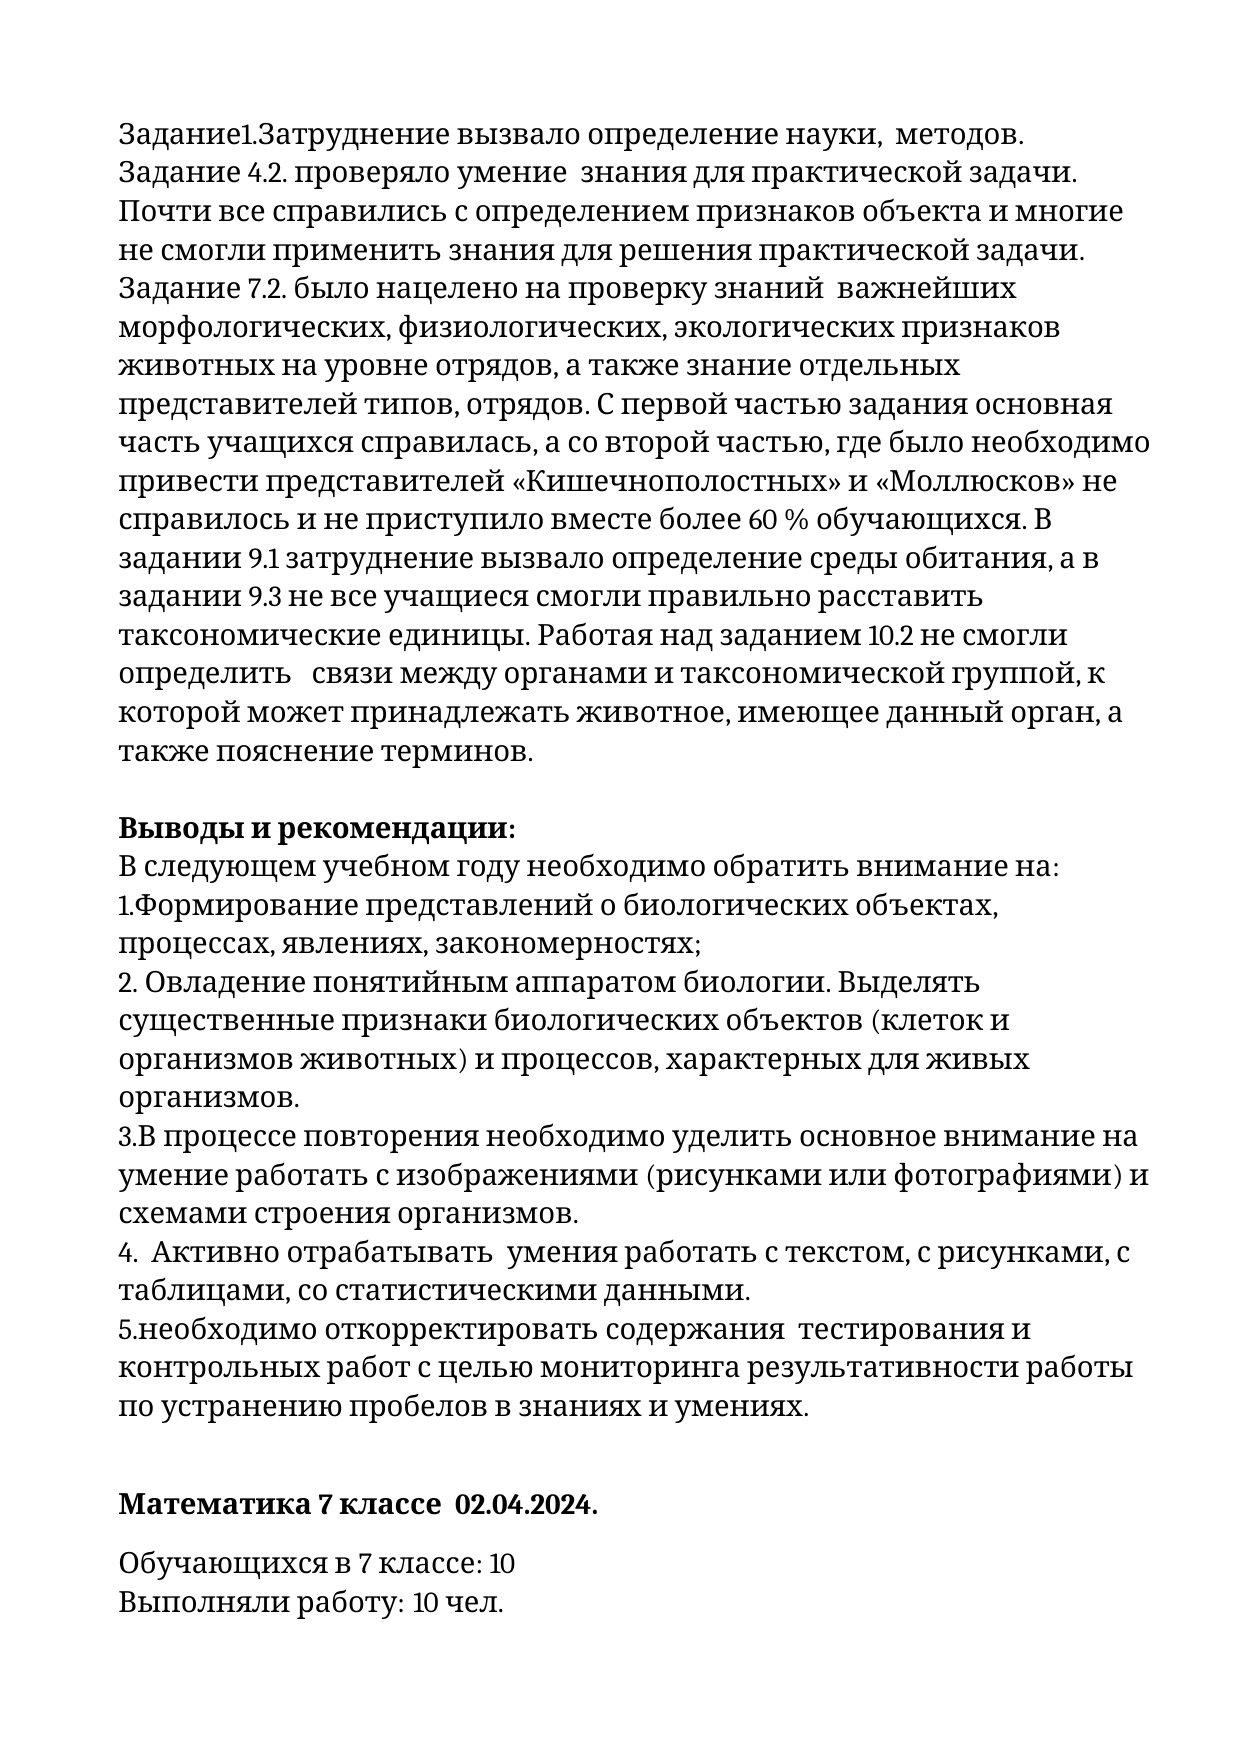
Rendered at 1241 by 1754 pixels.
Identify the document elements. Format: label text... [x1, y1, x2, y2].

text 4. Активно отрабатывать умения работать с текстом, с рисунками, с таблицами, со статистическими данными. [118, 1236, 1152, 1308]
text 1.Формирование представлений о биологических объектах, процессах, явлениях, закономерностях; [118, 889, 1152, 961]
text 2. Овладение понятийным аппаратом биологии. Выделять существенные признаки биологических объектов (клеток и организмов животных) и процессов, характерных для живых организмов. [118, 966, 1152, 1115]
text Выводы и рекомендации: [118, 812, 1152, 845]
text 5.необходимо откорректировать содержания тестирования и контрольных работ с целью мониторинга результативности работы по устранению пробелов в знаниях и умениях. [118, 1313, 1152, 1423]
text В следующем учебном году необходимо обратить внимание на: [118, 850, 1152, 884]
text 3.В процессе повторения необходимо уделить основное внимание на умение работать с изображениями (рисунками или фотографиями) и схемами строения организмов. [118, 1120, 1152, 1231]
text Математика 7 классе 02.04.2024. [118, 1488, 1152, 1521]
text Обучающихся в 7 классе: 10 [118, 1547, 1152, 1581]
text Задание1.Затруднение вызвало определение науки, методов. Задание 4.2. проверяло умение знания для практической задачи. Почти все справились с определением признаков объекта и многие не смогли применить знания для решения практической задачи. Задание 7.2. было нацелено на проверку знаний важнейших морфологических, физиологических, экологических признаков животных на уровне отрядов, а также знание отдельных представителей типов, отрядов. С первой частью задания основная часть учащихся справилась, а со второй частью, где было необходимо привести представителей «Кишечнополостных» и «Моллюсков» не справилось и не приступило вместе более 60 % обучающихся. В задании 9.1 затруднение вызвало определение среды обитания, а в задании 9.3 не все учащиеся смогли правильно расставить таксономические единицы. Работая над заданием 10.2 не смогли определить связи между органами и таксономической группой, к которой может принадлежать животное, имеющее данный орган, а также пояснение терминов. [118, 118, 1152, 768]
text Выполняли работу: 10 чел. [118, 1586, 1152, 1619]
